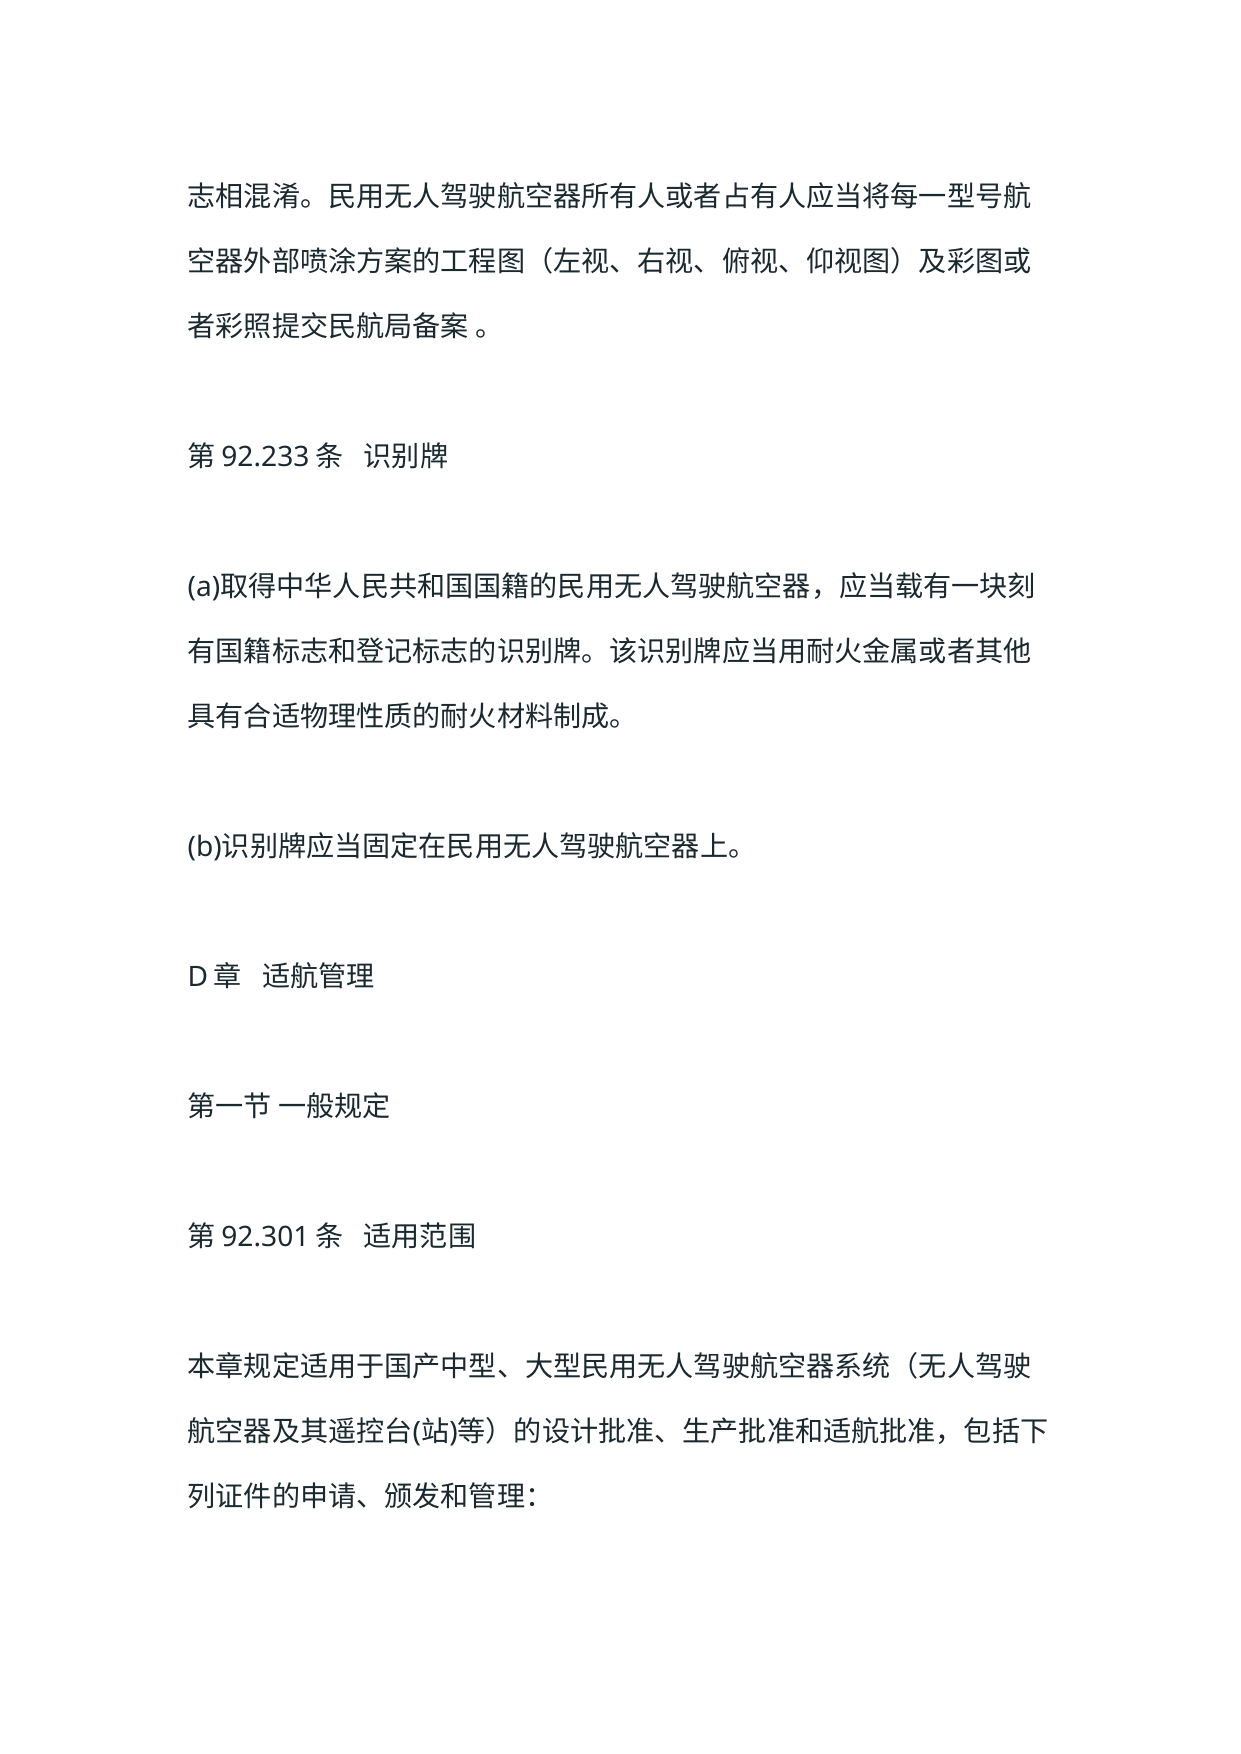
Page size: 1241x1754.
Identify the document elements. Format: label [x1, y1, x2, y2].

text [187, 162, 1053, 1527]
